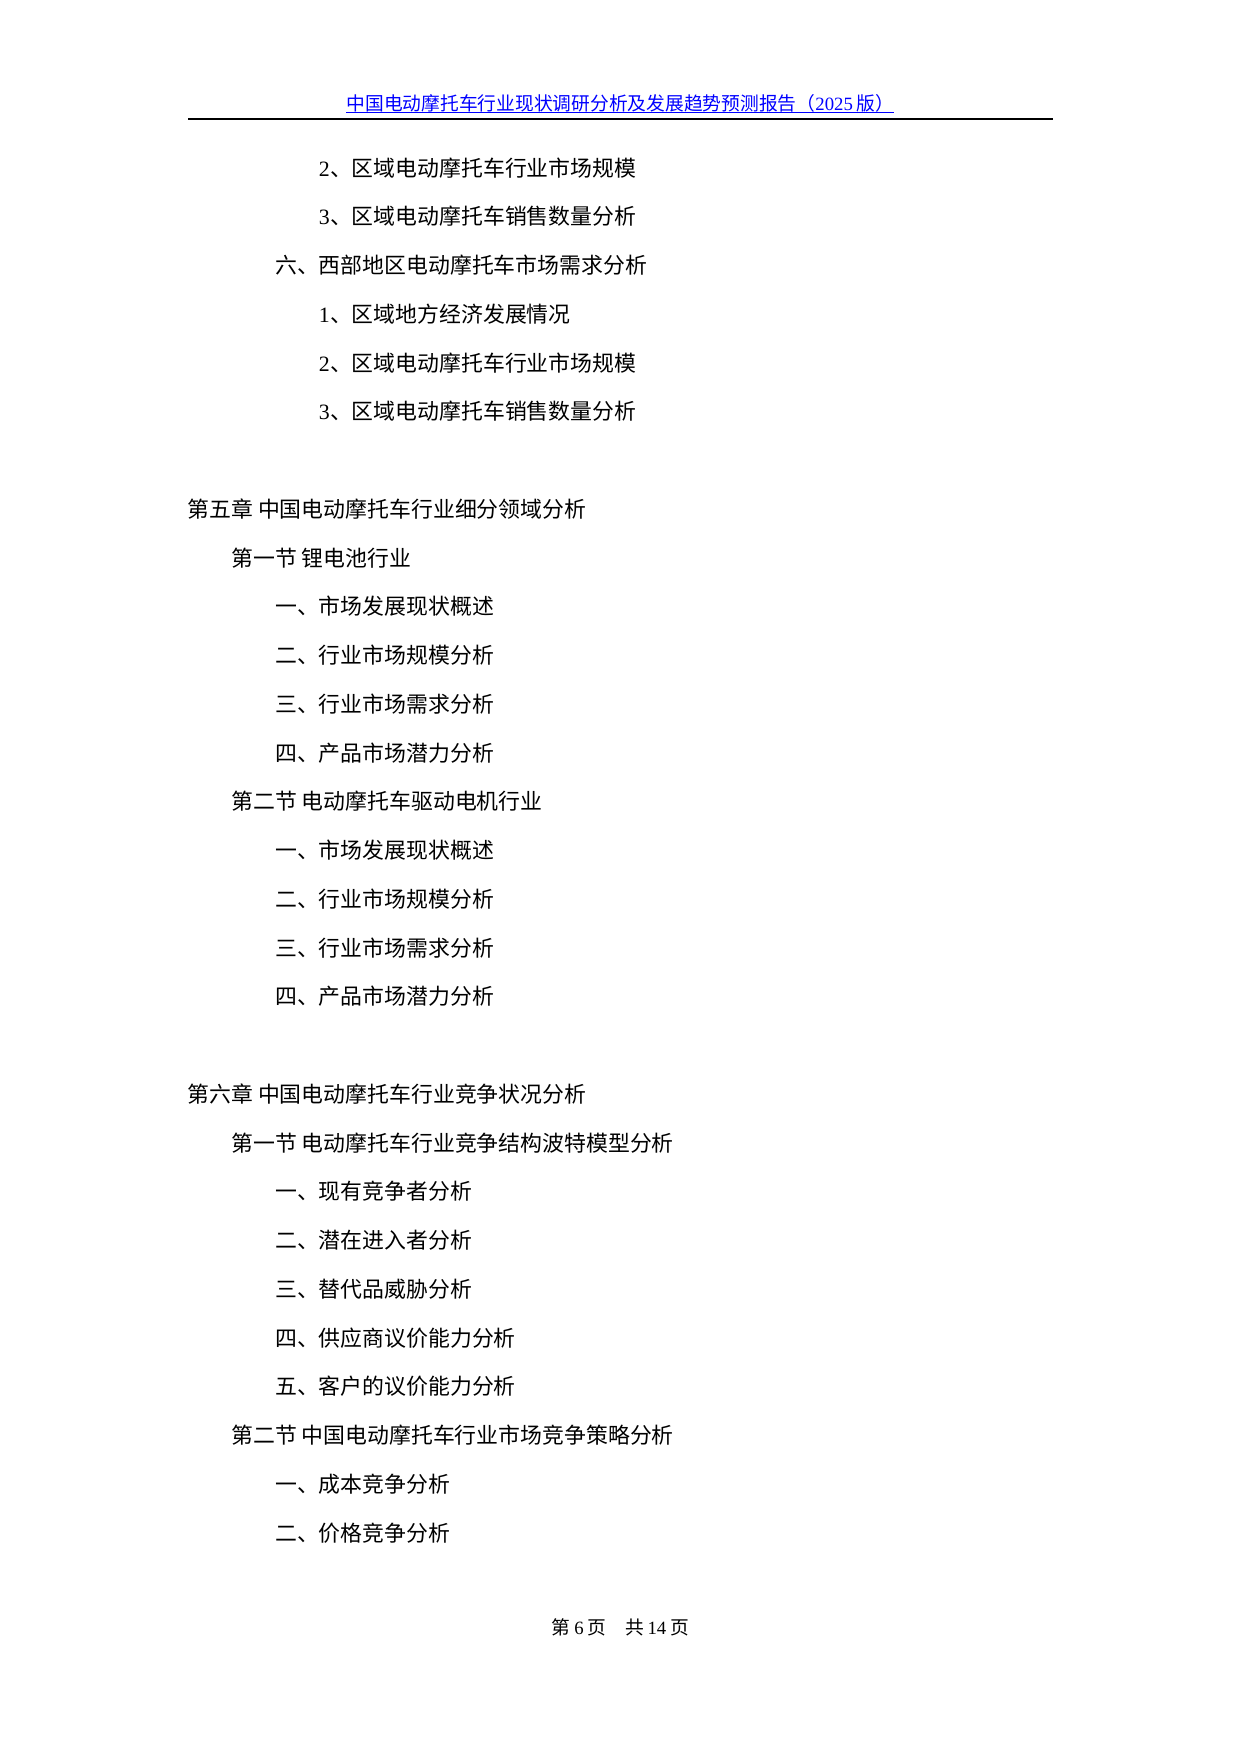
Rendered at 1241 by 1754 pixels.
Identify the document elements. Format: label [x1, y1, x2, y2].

text [187, 150, 1053, 1548]
